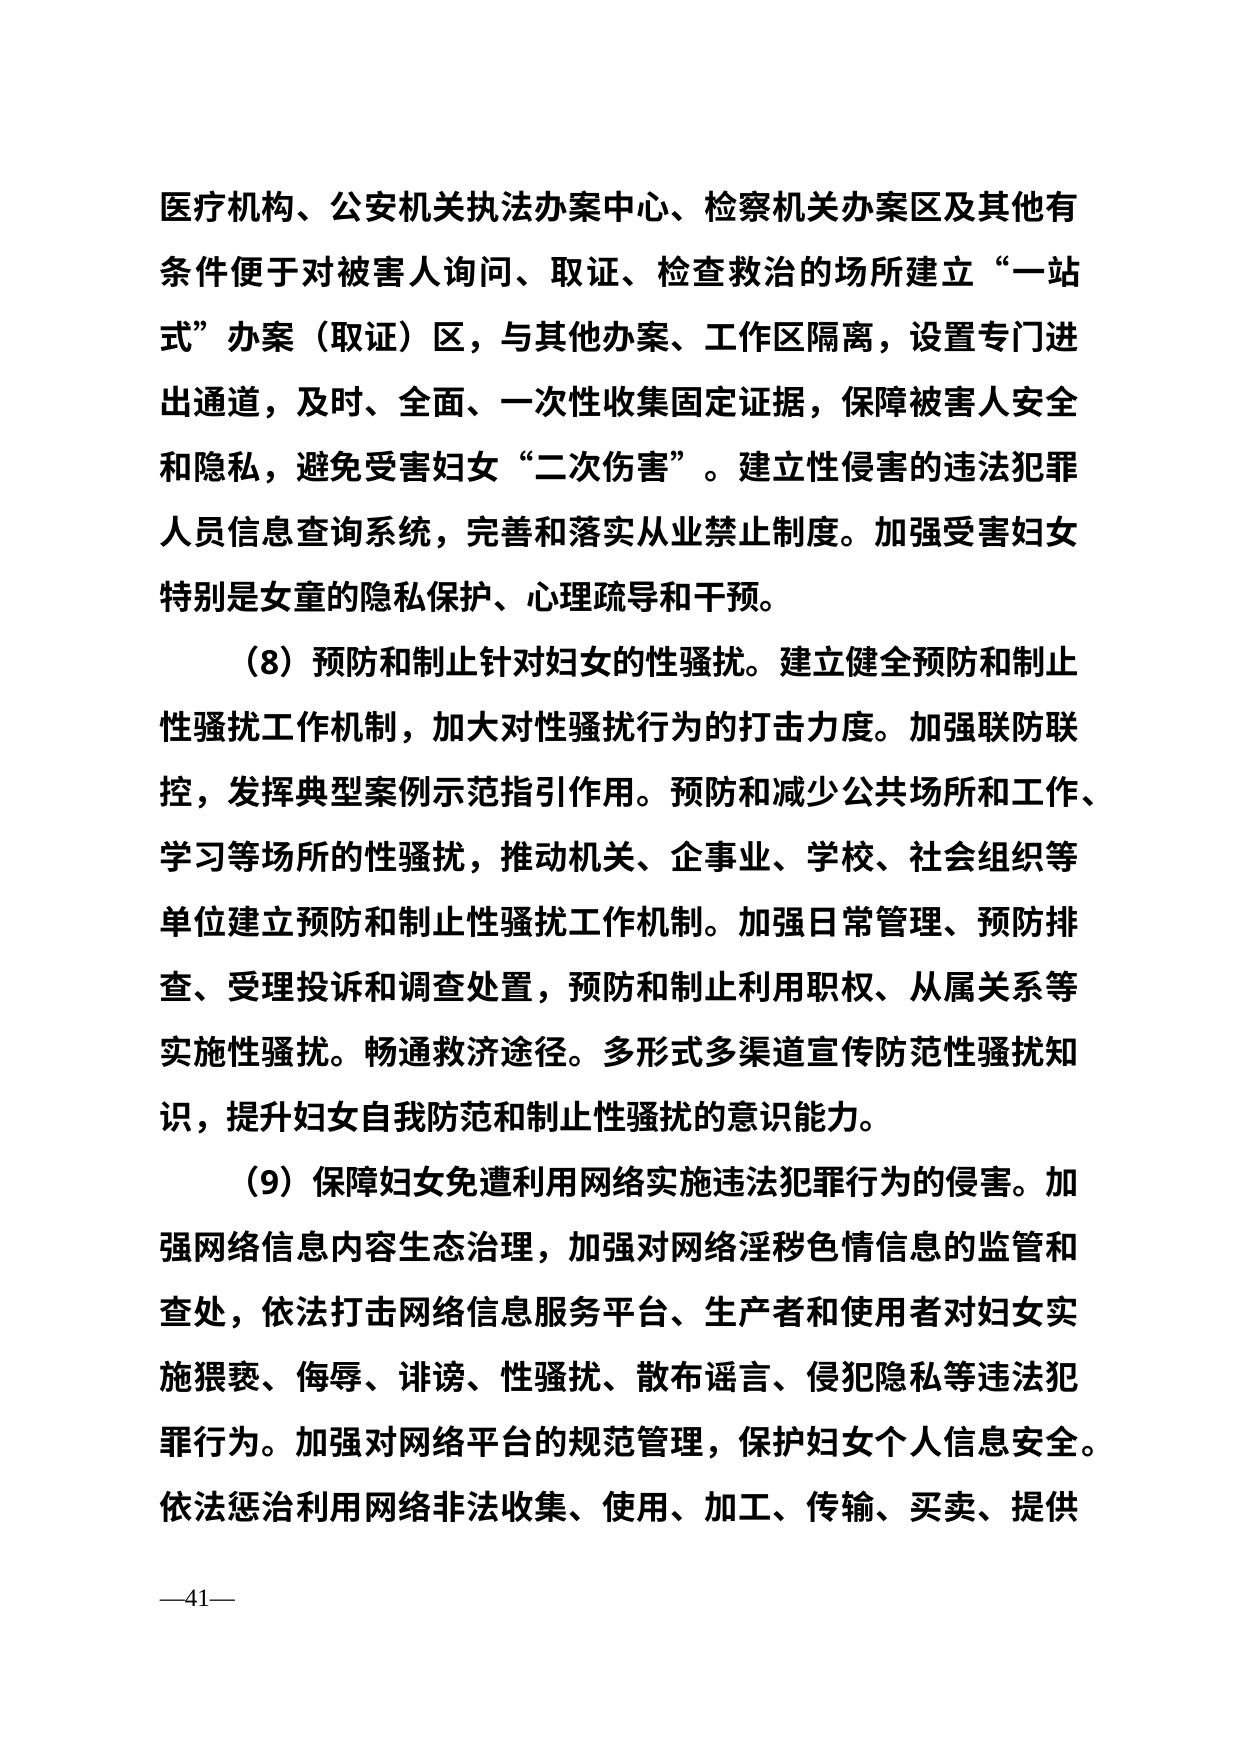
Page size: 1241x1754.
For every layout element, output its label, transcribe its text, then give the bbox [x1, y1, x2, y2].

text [159, 1148, 1081, 1538]
text （8）预防和制止针对妇女的性骚扰。建立健全预防和制止性骚扰工作机制，加大对性骚扰行为的打击力度。加强联防联控，发挥典型案例示范指引作用。预防和减少公共场所和工作、学习等场所的性骚扰，推动机关、企事业、学校、社会组织等单位建立预防和制止性骚扰工作机制。加强日常管理、预防排查、受理投诉和调查处置，预防和制止利用职权、从属关系等实施性骚扰。畅通救济途径。多形式多渠道宣传防范性骚扰知识，提升妇女自我防范和制止性骚扰的意识能力。 [159, 628, 1081, 1148]
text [159, 173, 1081, 628]
